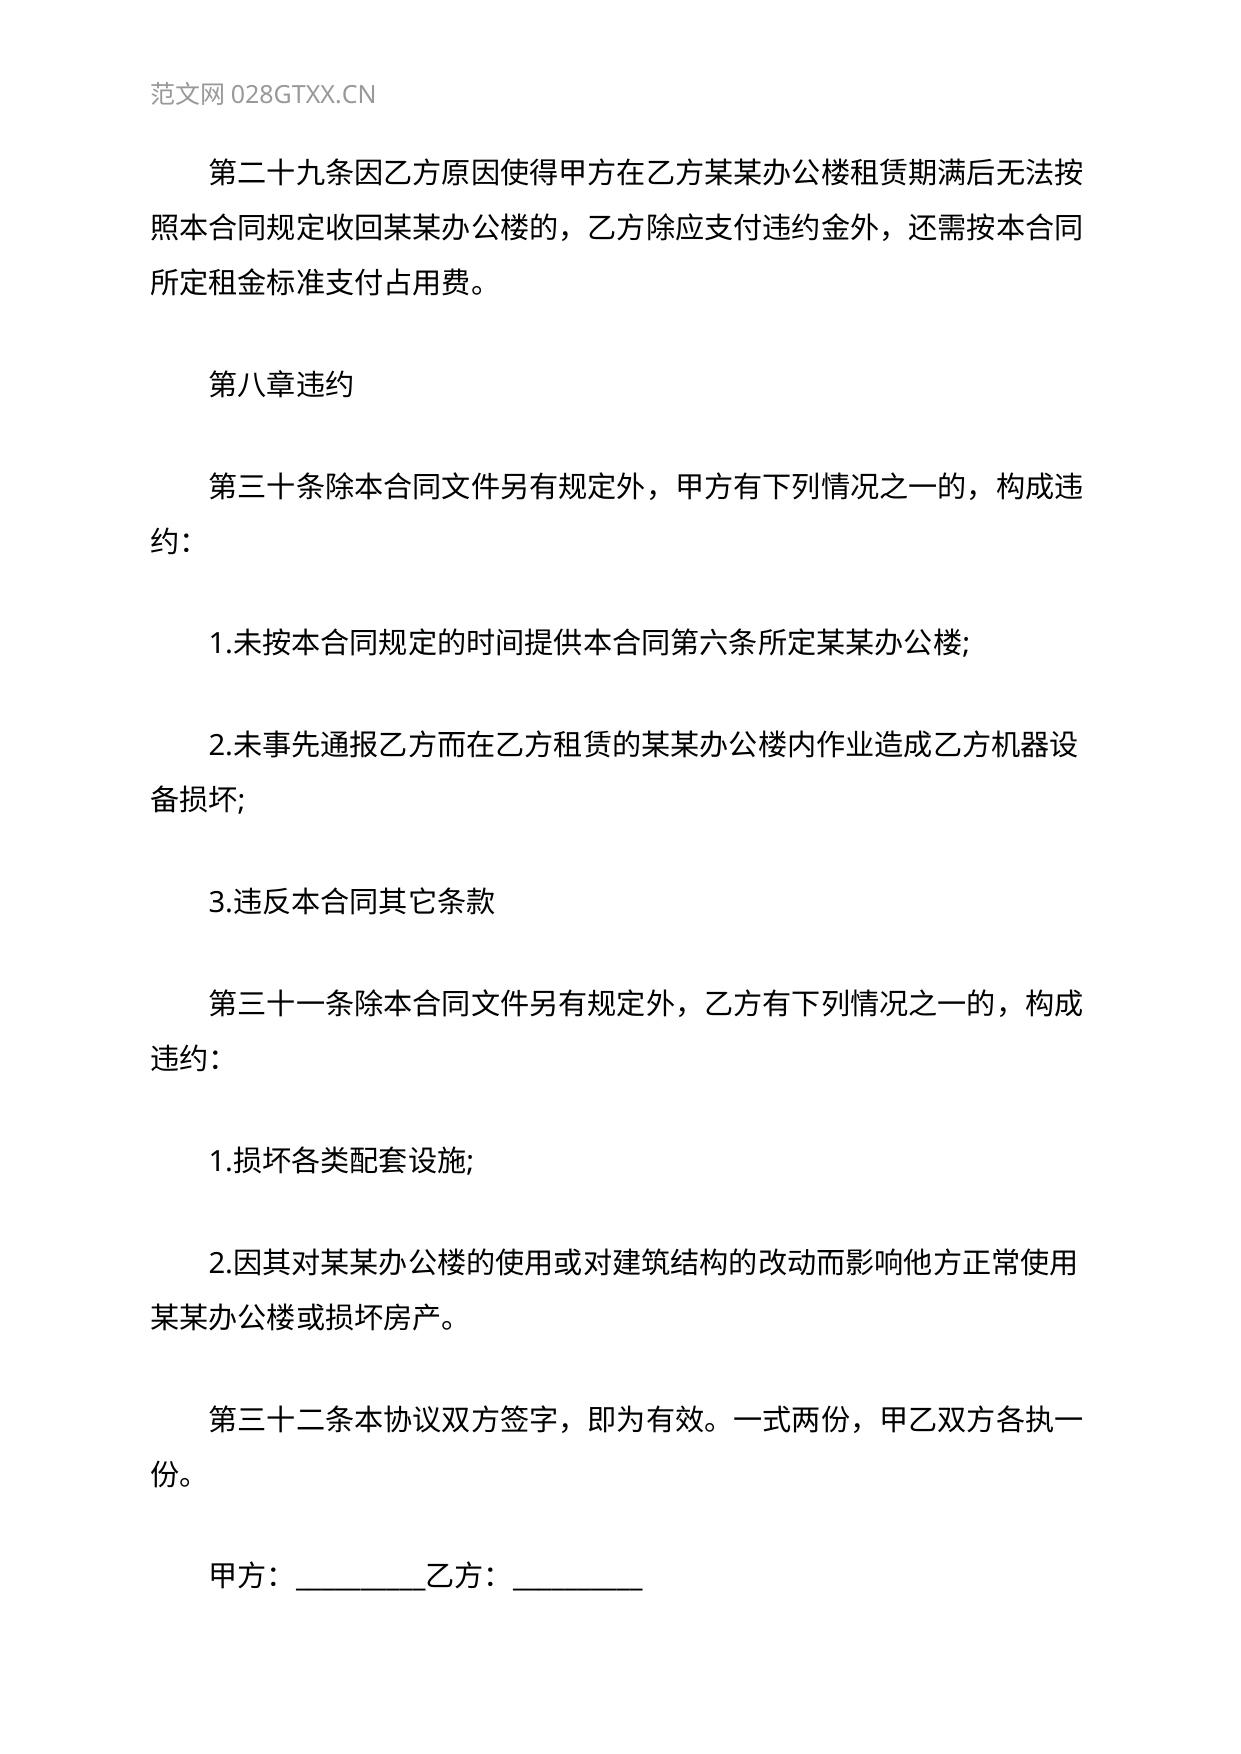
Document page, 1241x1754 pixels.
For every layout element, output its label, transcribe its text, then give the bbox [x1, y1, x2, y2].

text 1.损坏各类配套设施; [150, 1138, 1090, 1180]
text 第八章违约 [150, 362, 1090, 404]
text 1.未按本合同规定的时间提供本合同第六条所定某某办公楼; [150, 620, 1090, 662]
text 3.违反本合同其它条款 [150, 879, 1090, 921]
text 甲方：__________乙方：__________ [150, 1553, 1090, 1595]
text 第三十一条除本合同文件另有规定外，乙方有下列情况之一的，构成违约： [150, 981, 1090, 1078]
text 第二十九条因乙方原因使得甲方在乙方某某办公楼租赁期满后无法按照本合同规定收回某某办公楼的，乙方除应支付违约金外，还需按本合同所定租金标准支付占用费。 [150, 150, 1090, 302]
text 2.因其对某某办公楼的使用或对建筑结构的改动而影响他方正常使用某某办公楼或损坏房产。 [150, 1239, 1090, 1337]
text 2.未事先通报乙方而在乙方租赁的某某办公楼内作业造成乙方机器设备损坏; [150, 722, 1090, 819]
text 第三十二条本协议双方签字，即为有效。一式两份，甲乙双方各执一份。 [150, 1396, 1090, 1493]
text 第三十条除本合同文件另有规定外，甲方有下列情况之一的，构成违约： [150, 463, 1090, 561]
